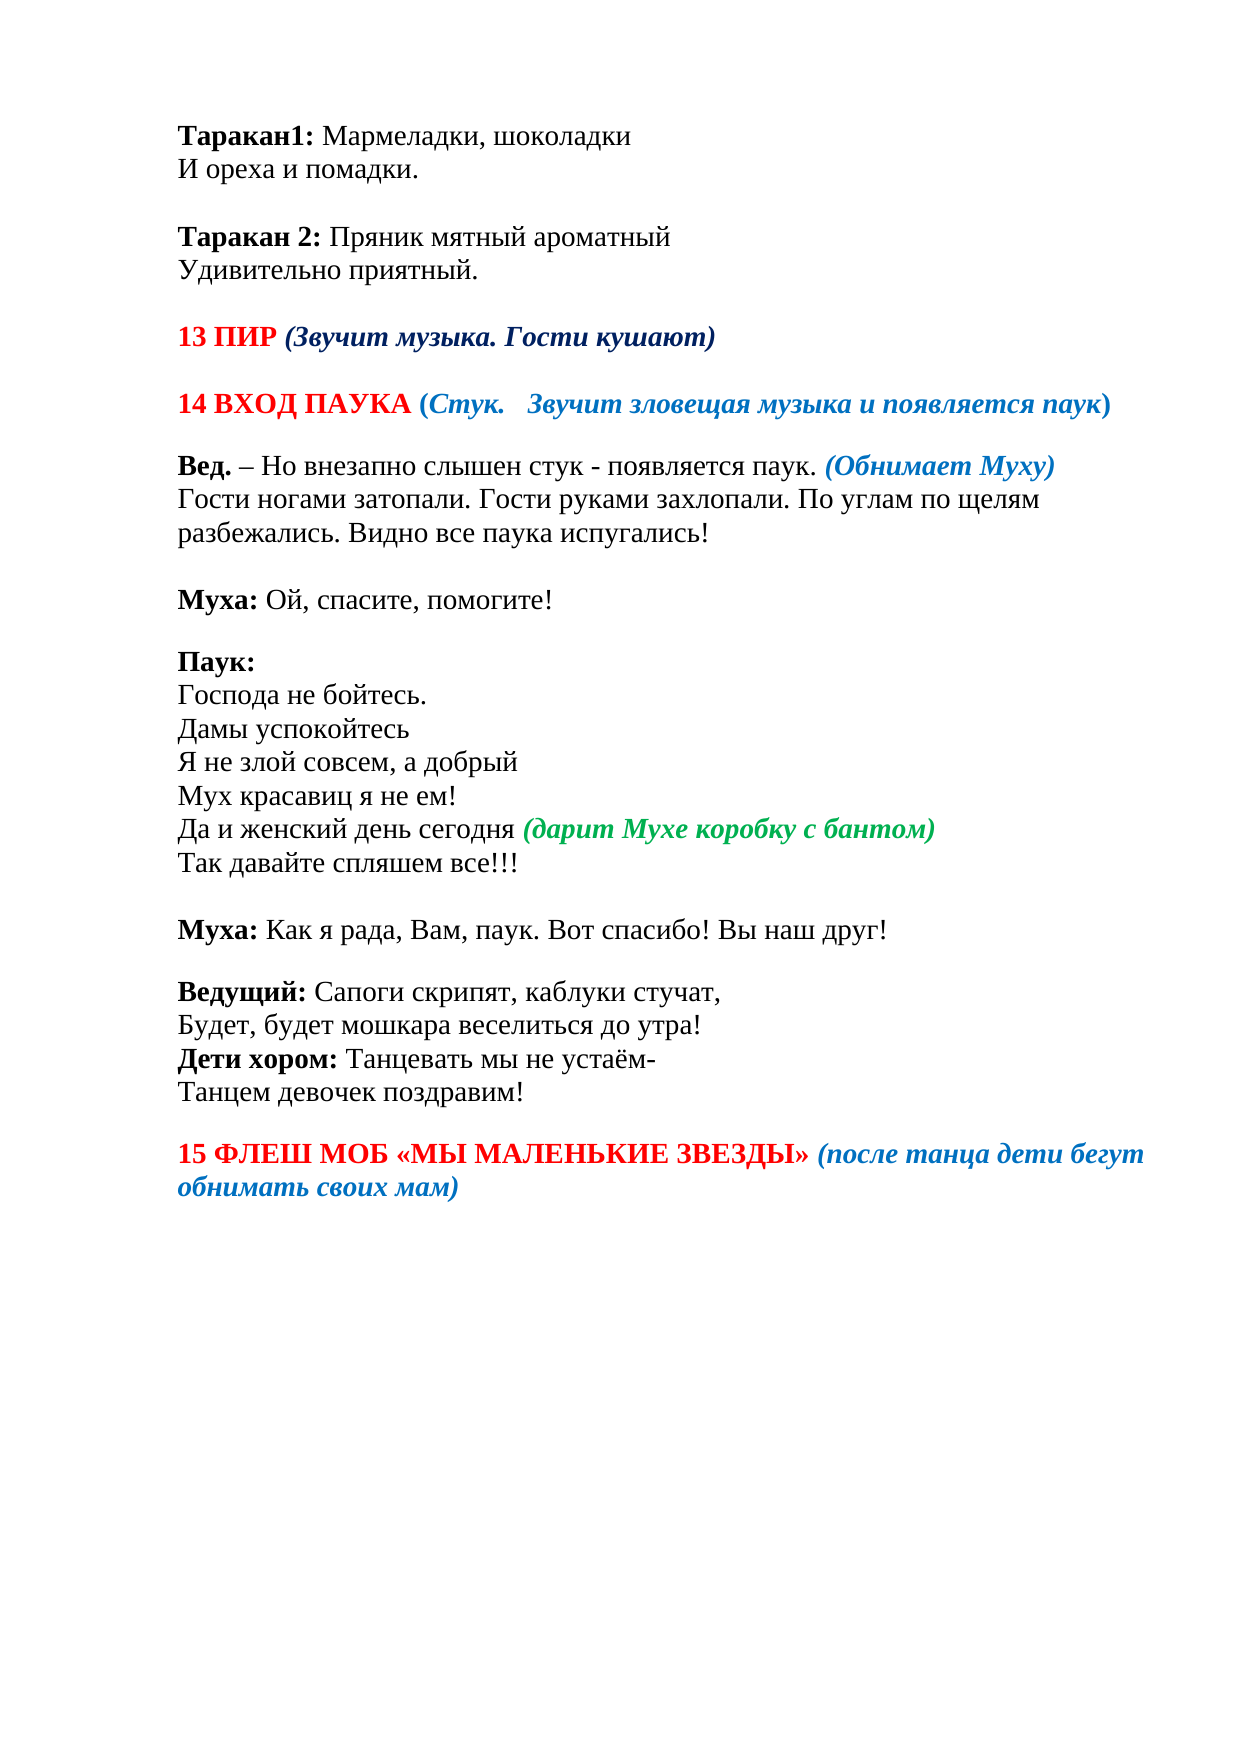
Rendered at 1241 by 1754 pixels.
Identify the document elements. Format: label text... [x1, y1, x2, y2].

text Господа не бойтесь. Дамы успокойтесь Я не злой совсем, а добрый Мух красавиц я не ем! Да и женский день сегодня (дарит Мухе коробку с бантом) [177, 677, 1152, 845]
text Удивительно приятный. [177, 252, 1152, 286]
text Паук: [177, 644, 1152, 677]
text Ведущий: Сапоги скрипят, каблуки стучат, Будет, будет мошкара веселиться до утра! Дети хором: Танцевать мы не устаём- Танцем девочек поздравим! [177, 974, 1152, 1136]
text Муха: Как я рада, Вам, паук. Вот спасибо! Вы наш друг! [177, 912, 1152, 974]
text Так давайте спляшем все!!! [177, 845, 1152, 878]
text И ореха и помадки. [177, 152, 1152, 185]
text 15 ФЛЕШ МОБ «МЫ МАЛЕНЬКИЕ ЗВЕЗДЫ» (после танца дети бегут обнимать своих мам) [177, 1136, 1152, 1203]
text Таракан 2: Пряник мятный ароматный [177, 219, 1152, 252]
text Муха: Ой, спасите, помогите! [177, 582, 1152, 644]
text Вед. – Но внезапно слышен стук - появляется паук. (Обнимает Муху) [177, 448, 1152, 482]
text Таракан1: Мармеладки, шоколадки [177, 118, 1152, 152]
text 13 ПИР (Звучит музыка. Гости кушают) [177, 319, 1152, 353]
text Гости ногами затопали. Гости руками захлопали. По углам по щелям разбежались. Видно все паука испугались! [177, 482, 1152, 549]
text 14 ВХОД ПАУКА (Стук. Звучит зловещая музыка и появляется паук) [177, 386, 1152, 448]
